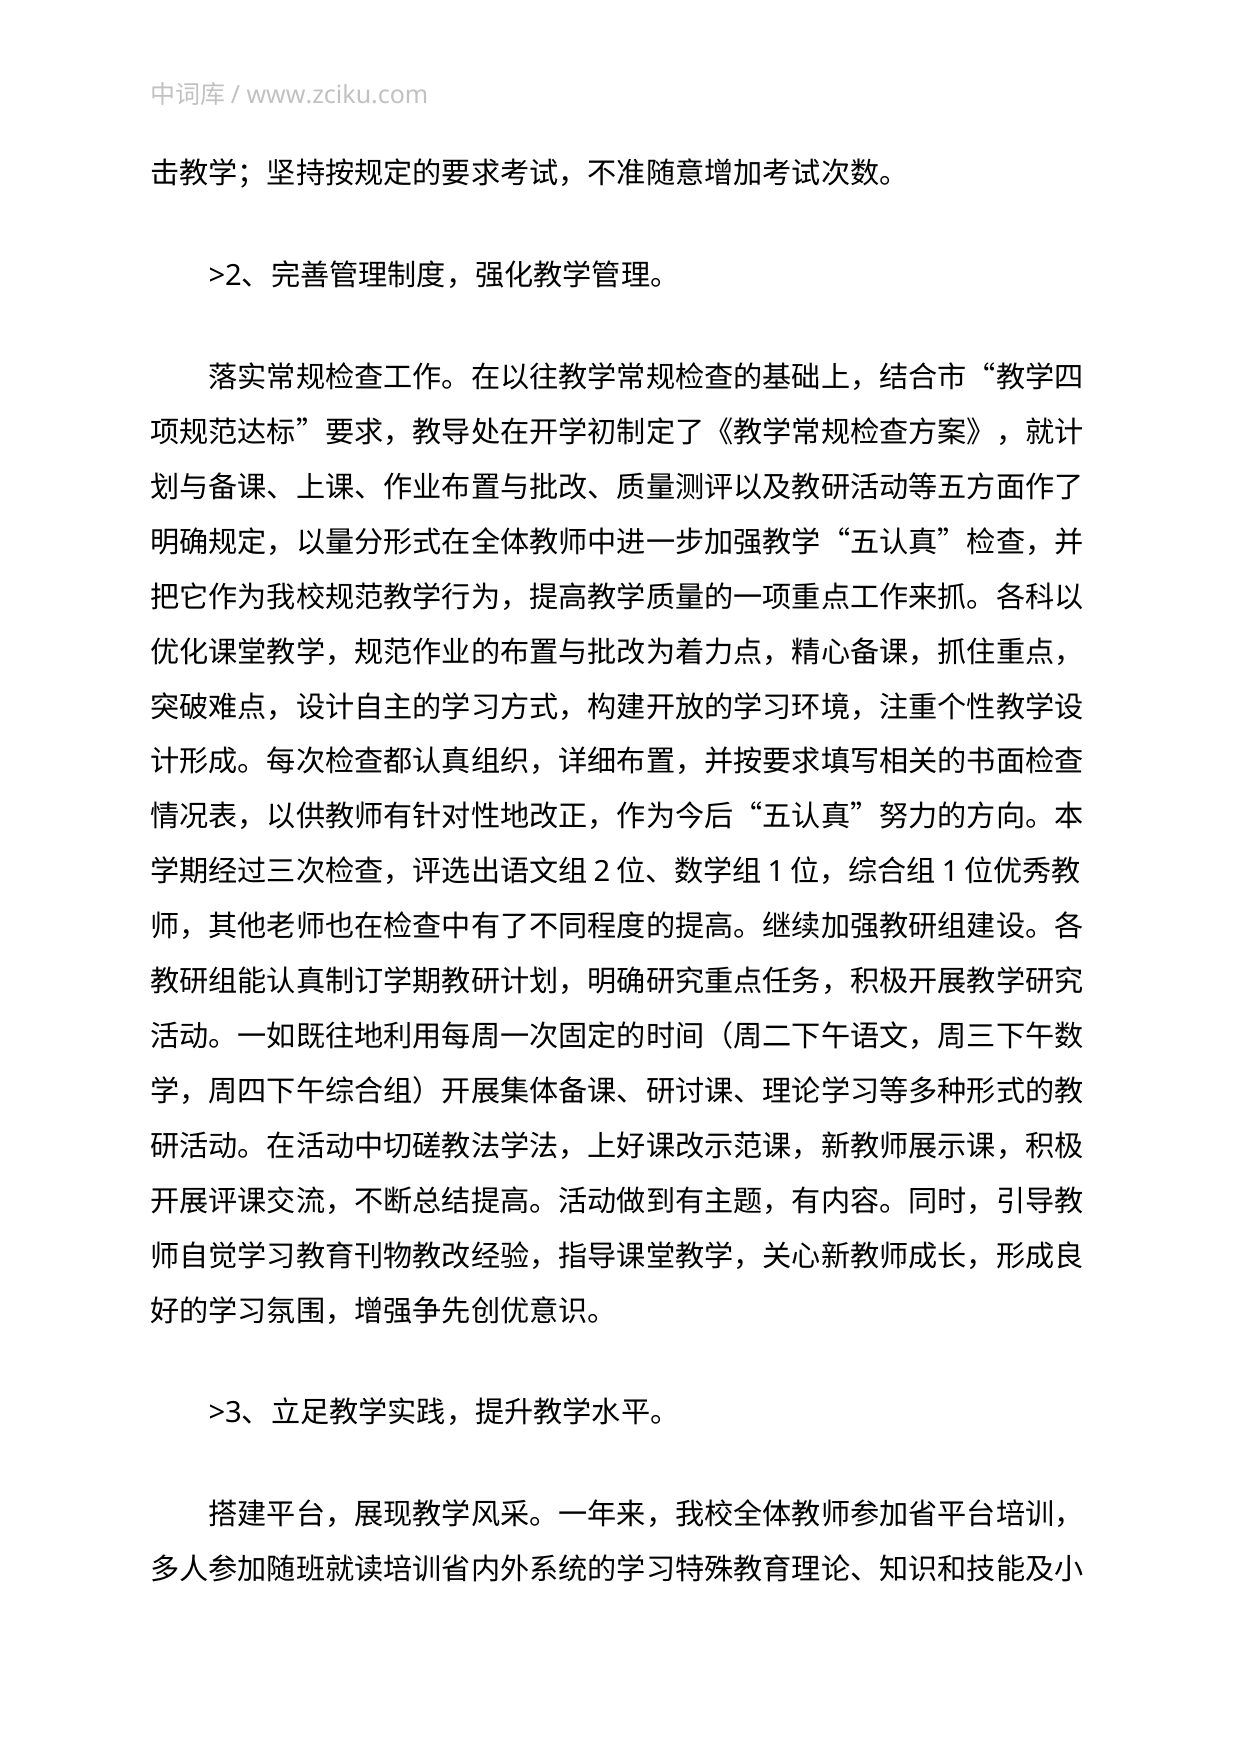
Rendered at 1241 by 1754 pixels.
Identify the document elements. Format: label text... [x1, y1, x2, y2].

text >3、立足教学实践，提升教学水平。 [150, 1389, 1090, 1431]
text 落实常规检查工作。在以往教学常规检查的基础上，结合市“教学四项规范达标”要求，教导处在开学初制定了《教学常规检查方案》，就计划与备课、上课、作业布置与批改、质量测评以及教研活动等五方面作了明确规定，以量分形式在全体教师中进一步加强教学“五认真”检查，并把它作为我校规范教学行为，提高教学质量的一项重点工作来抓。各科以优化课堂教学，规范作业的布置与批改为着力点，精心备课，抓住重点，突破难点，设计自主的学习方式，构建开放的学习环境，注重个性教学设计形成。每次检查都认真组织，详细布置，并按要求填写相关的书面检查情况表，以供教师有针对性地改正，作为今后“五认真”努力的方向。本学期经过三次检查，评选出语文组2位、数学组1位，综合组1位优秀教师，其他老师也在检查中有了不同程度的提高。继续加强教研组建设。各教研组能认真制订学期教研计划，明确研究重点任务，积极开展教学研究活动。一如既往地利用每周一次固定的时间（周二下午语文，周三下午数学，周四下午综合组）开展集体备课、研讨课、理论学习等多种形式的教研活动。在活动中切磋教法学法，上好课改示范课，新教师展示课，积极开展评课交流，不断总结提高。活动做到有主题，有内容。同时，引导教师自觉学习教育刊物教改经验，指导课堂教学，关心新教师成长，形成良好的学习氛围，增强争先创优意识。 [150, 354, 1090, 1329]
text >2、完善管理制度，强化教学管理。 [150, 252, 1090, 294]
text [150, 150, 1090, 192]
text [150, 1491, 1090, 1588]
